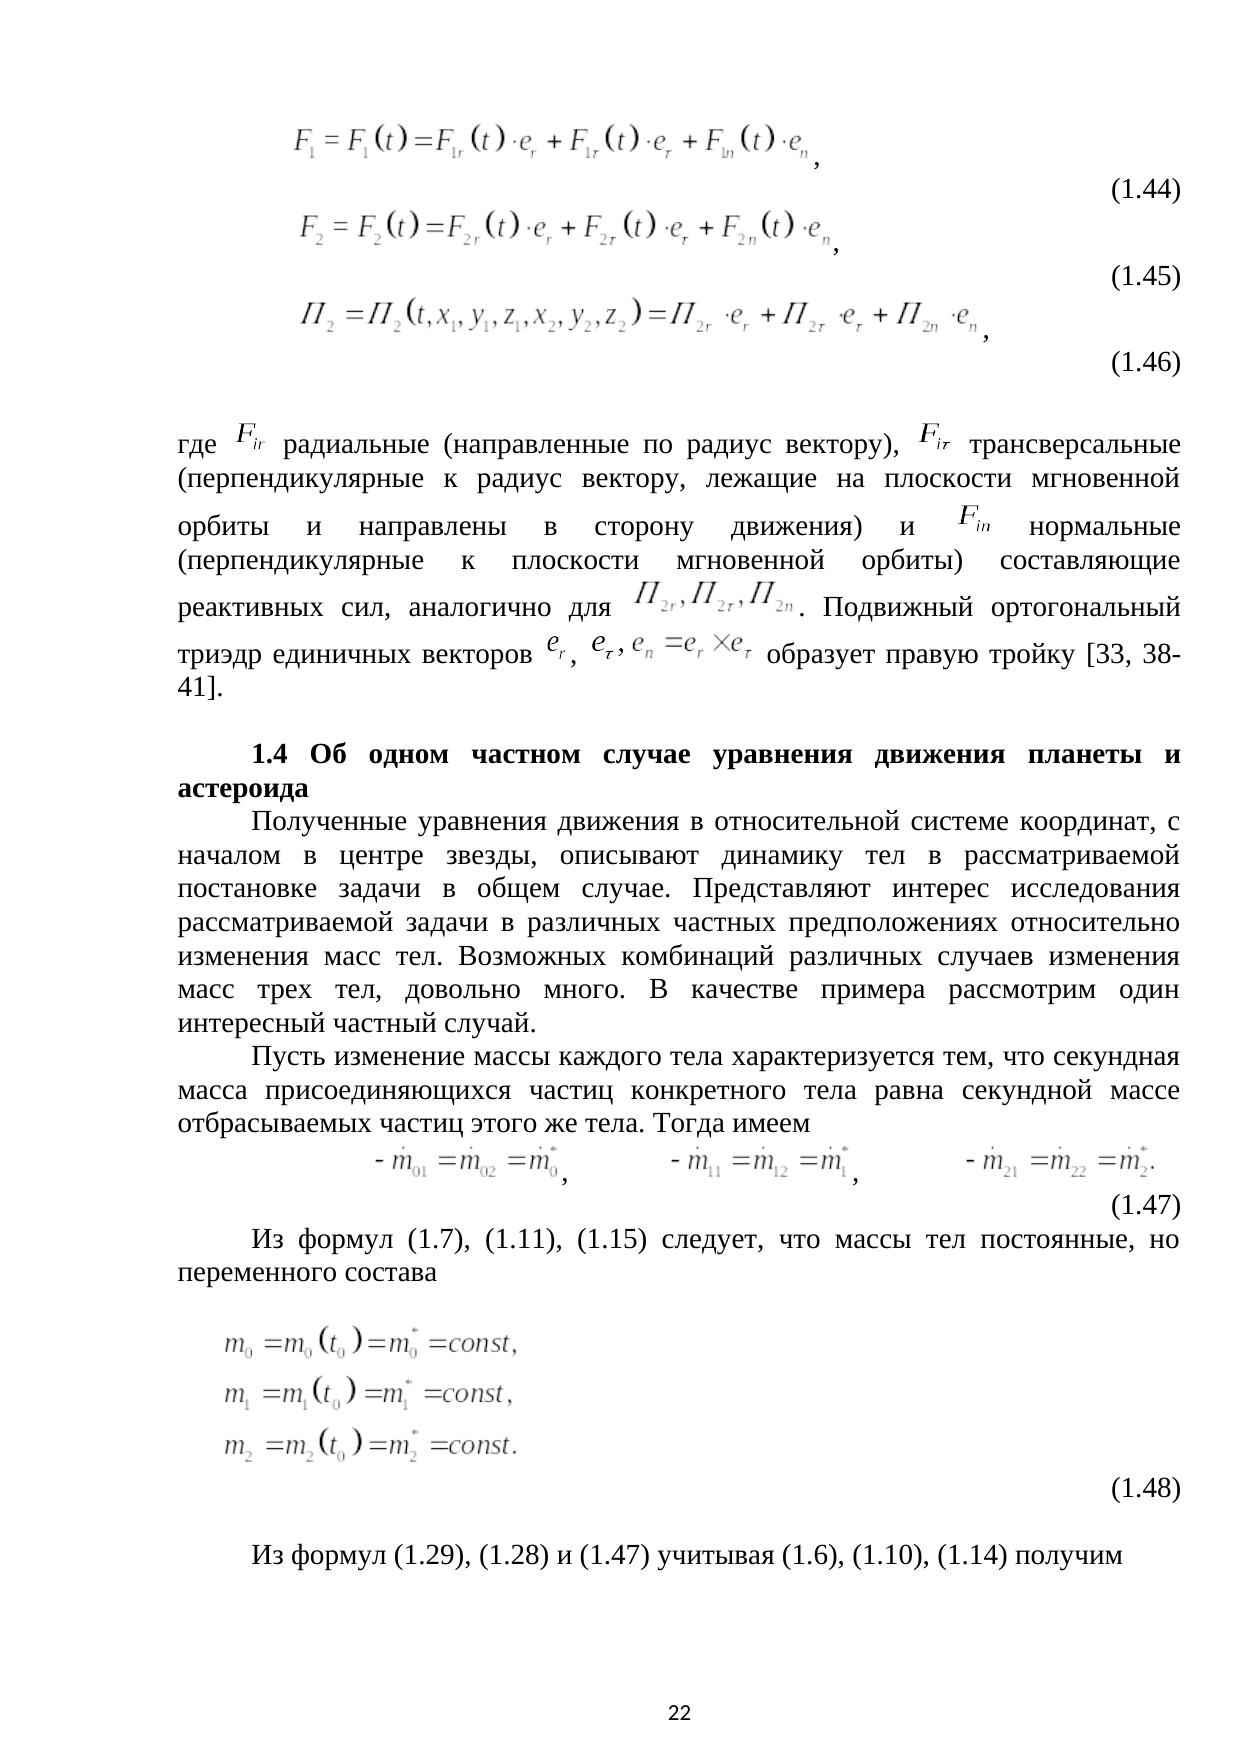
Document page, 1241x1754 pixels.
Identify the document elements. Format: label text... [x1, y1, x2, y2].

text , , (1.47) [177, 1139, 1181, 1221]
list 1.4 Об одном частном случае уравнения движения планеты и астероида [177, 736, 1181, 803]
list Пусть изменение массы каждого тела характеризуется тем, что секундная масса присоединяющихся частиц конкретного тела равна секундной массе отбрасываемых частиц этого же тела. Тогда имеем [177, 1038, 1181, 1139]
list Полученные уравнения движения в относительной системе координат, с началом в центре звезды, описывают динамику тел в рассматриваемой постановке задачи в общем случае. Представляют интерес исследования рассматриваемой задачи в различных частных предположениях относительно изменения масс тел. Возможных комбинаций различных случаев изменения масс трех тел, довольно много. В качестве примера рассмотрим один интересный частный случай. [177, 803, 1181, 1038]
text Из формул (1.7), (1.11), (1.15) следует, что массы тел постоянные, но переменного состава [177, 1221, 1181, 1288]
list , (1.45) [177, 205, 1181, 291]
text (1.48) [177, 1322, 1181, 1503]
list , (1.44) [177, 118, 1181, 205]
list , (1.46) [177, 291, 1181, 378]
list Из формул (1.29), (1.28) и (1.47) учитывая (1.6), (1.10), (1.14) получим [177, 1537, 1181, 1571]
list где радиальные (направленные по радиус вектору), трансверсальные (перпендикулярные к радиус вектору, лежащие на плоскости мгновенной орбиты и направлены в сторону движения) и нормальные (перпендикулярные к плоскости мгновенной орбиты) составляющие реактивных сил, аналогично для . Подвижный ортогональный триэдр единичных векторов , образует правую тройку [33, 38-41]. [177, 412, 1181, 703]
